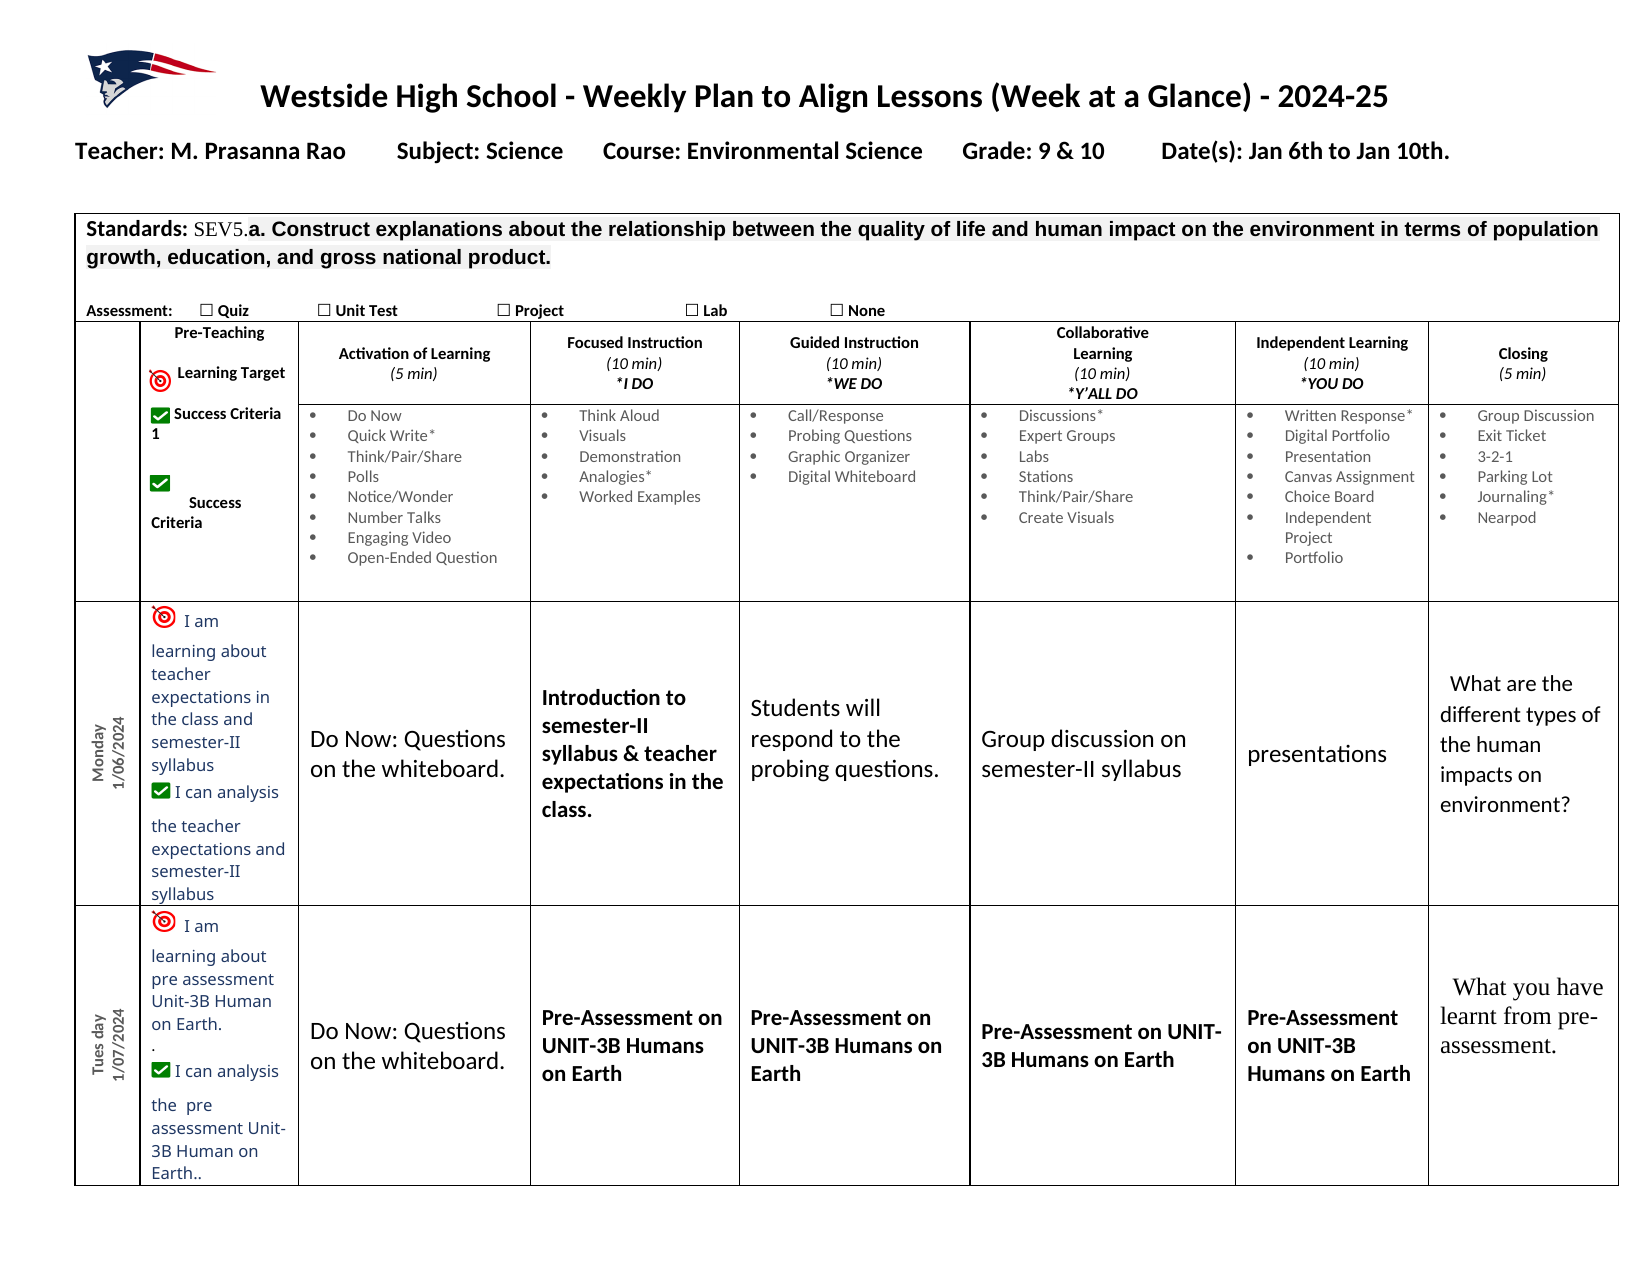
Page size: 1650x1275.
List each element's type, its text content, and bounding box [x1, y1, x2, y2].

picture [151, 1062, 171, 1078]
table_cell Group Discussion Exit Ticket 3-2-1 Parking Lot Journaling* Nearpod [1429, 405, 1618, 601]
table_cell Discussions* Expert Groups Labs Stations Think/Pair/Share Create Visuals [971, 405, 1235, 601]
table_cell Pre-Assessment on UNIT-3B Humans on Earth [531, 906, 739, 1185]
picture [85, 43, 217, 115]
picture [151, 782, 171, 799]
table_cell Do Now: Questions on the whiteboard. [299, 602, 530, 905]
table_cell Written Response* Digital Portfolio Presentation Canvas Assignment Choice Board Independent Project Portfolio [1236, 405, 1428, 601]
table_cell I am learning about teacher expectations in the class and semester-II syllabus I can analysis the teacher expectations and semester-II syllabus [141, 602, 298, 905]
table_cell Guided Instruction (10 min) *WE DO [740, 322, 969, 404]
table_cell Pre-Assessment on UNIT-3B Humans on Earth [1236, 906, 1428, 1185]
table_cell Activation of Learning (5 min) [299, 322, 530, 404]
picture [151, 605, 176, 628]
table_cell Tues day 1/07/2024 [76, 906, 139, 1185]
picture [148, 369, 171, 392]
table_cell Call/Response Probing Questions Graphic Organizer Digital Whiteboard [740, 405, 969, 601]
table_cell Focused Instruction (10 min) *I DO [531, 322, 739, 404]
table_cell What are the different types of the human impacts on environment? [1429, 602, 1618, 905]
table_cell [76, 322, 139, 601]
table_cell Introduction to semester-II syllabus & teacher expectations in the class. [531, 602, 739, 905]
table_cell Do Now Quick Write* Think/Pair/Share Polls Notice/Wonder Number Talks Engaging Video Open-Ended Question [299, 405, 530, 601]
table_cell Group discussion on semester-II syllabus [971, 602, 1235, 905]
table_cell Pre-Assessment on UNIT-3B Humans on Earth [740, 906, 969, 1185]
table_cell I am learning about pre assessment Unit-3B Human on Earth. . I can analysis the pre assessment Unit-3B Human on Earth.. [141, 906, 298, 1185]
table_cell Pre-Teaching Learning Target Success Criteria 1 Success Criteria [141, 322, 298, 601]
picture [150, 407, 170, 424]
picture [151, 910, 176, 932]
table_cell Collaborative Learning (10 min) *Y’ALL DO [971, 322, 1235, 404]
table_cell Monday 1/06/2024 [76, 602, 139, 905]
table_cell Pre-Assessment on UNIT-3B Humans on Earth [971, 906, 1235, 1185]
table_cell Independent Learning (10 min) *YOU DO [1236, 322, 1428, 404]
table_cell Closing (5 min) [1429, 322, 1618, 404]
table_cell Students will respond to the probing questions. [740, 602, 969, 905]
table_cell Do Now: Questions on the whiteboard. [299, 906, 530, 1185]
picture [149, 475, 171, 492]
table_header Standards: SEV5.a. Construct explanations about the relationship between the quality of life and human impact on the environment in terms of population growth, education, and gross national product. Assessment: ☐ Quiz ☐ Unit Test ☐ Project ☐ Lab ☐ None [76, 214, 1619, 321]
table_cell Think Aloud Visuals Demonstration Analogies* Worked Examples [531, 405, 739, 601]
table_cell presentations [1236, 602, 1428, 905]
table_cell What you have learnt from pre-assessment. [1429, 906, 1618, 1185]
